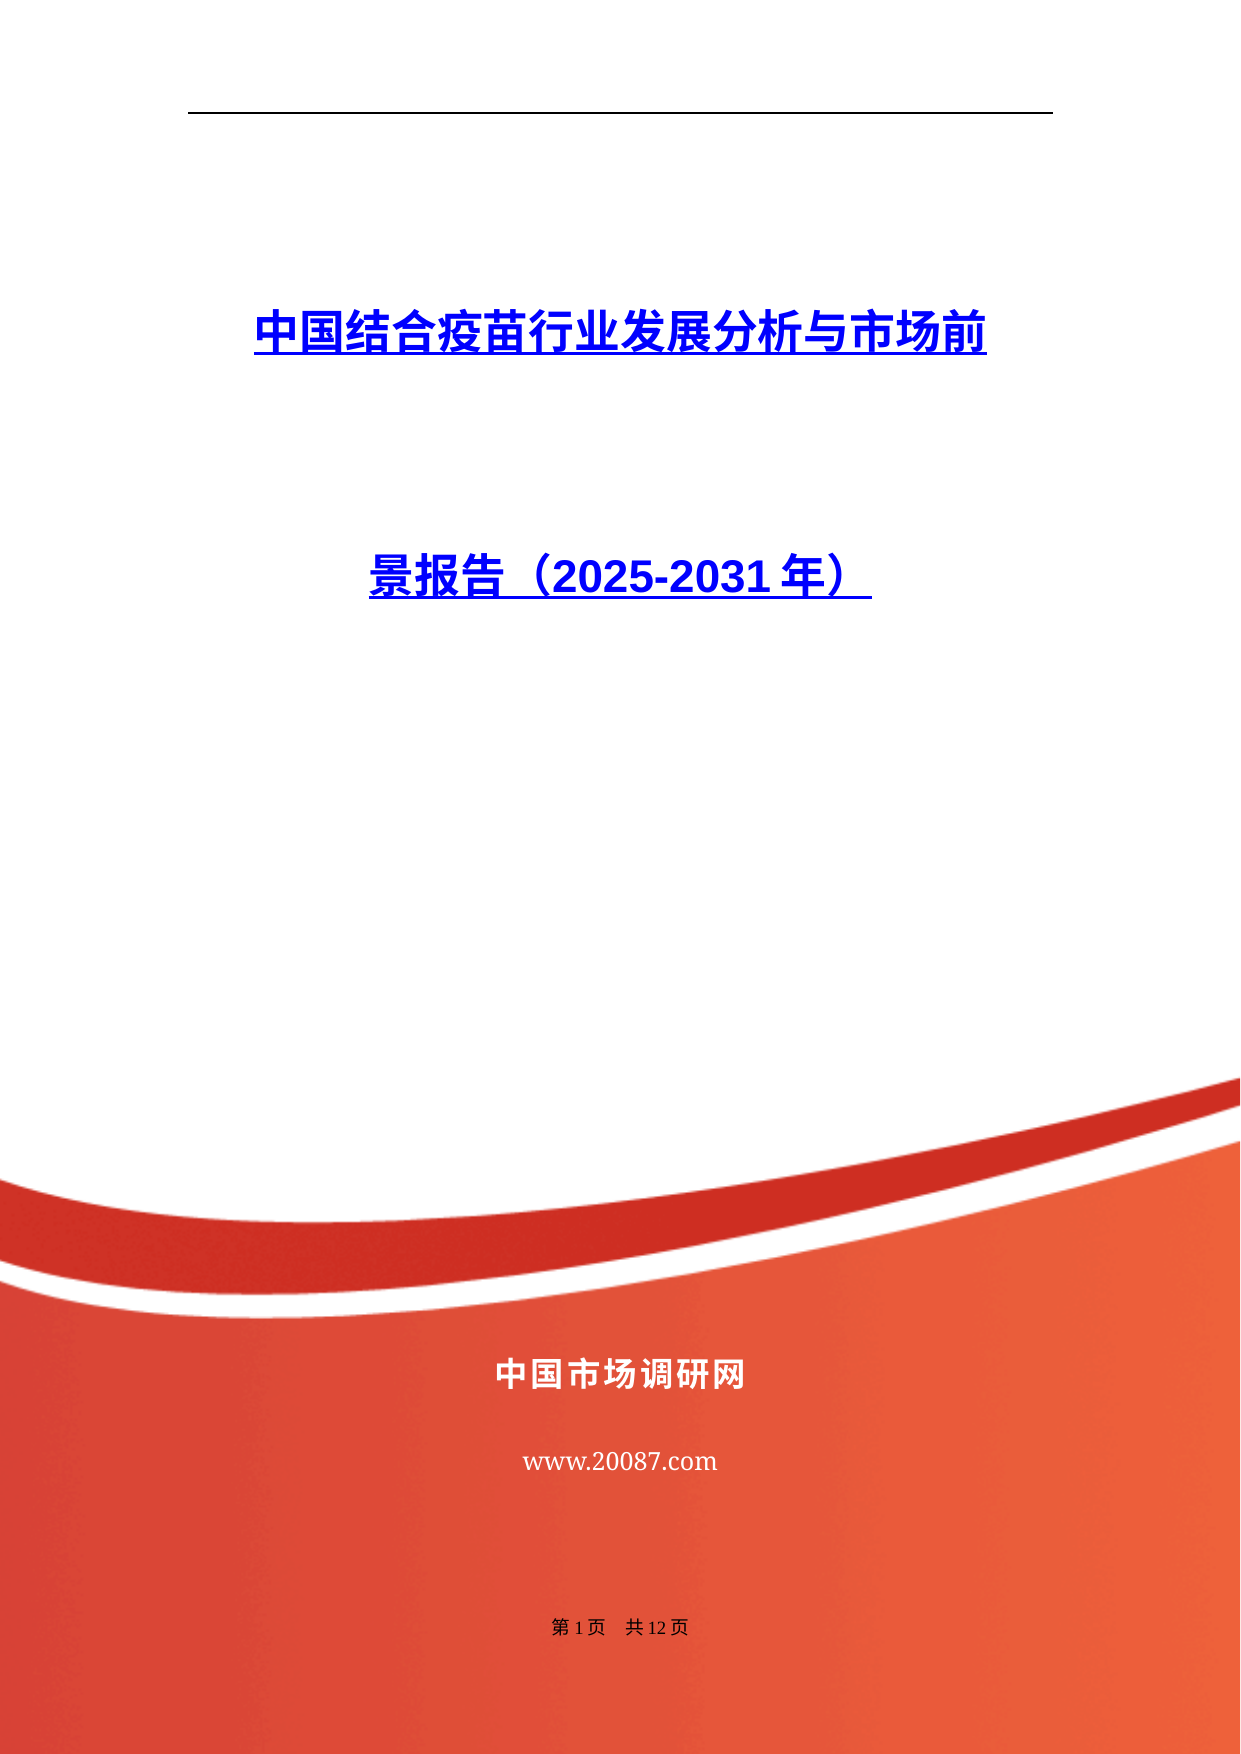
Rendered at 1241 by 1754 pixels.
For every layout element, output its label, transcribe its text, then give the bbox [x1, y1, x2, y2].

picture [0, 1006, 1241, 1754]
text www.20087.com [187, 1428, 1053, 1493]
subtitle 中国市场调研网 [187, 1339, 1053, 1404]
table_header 中国结合疫苗行业发展分析与市场前景报告（2025-2031年） [188, 207, 1053, 773]
